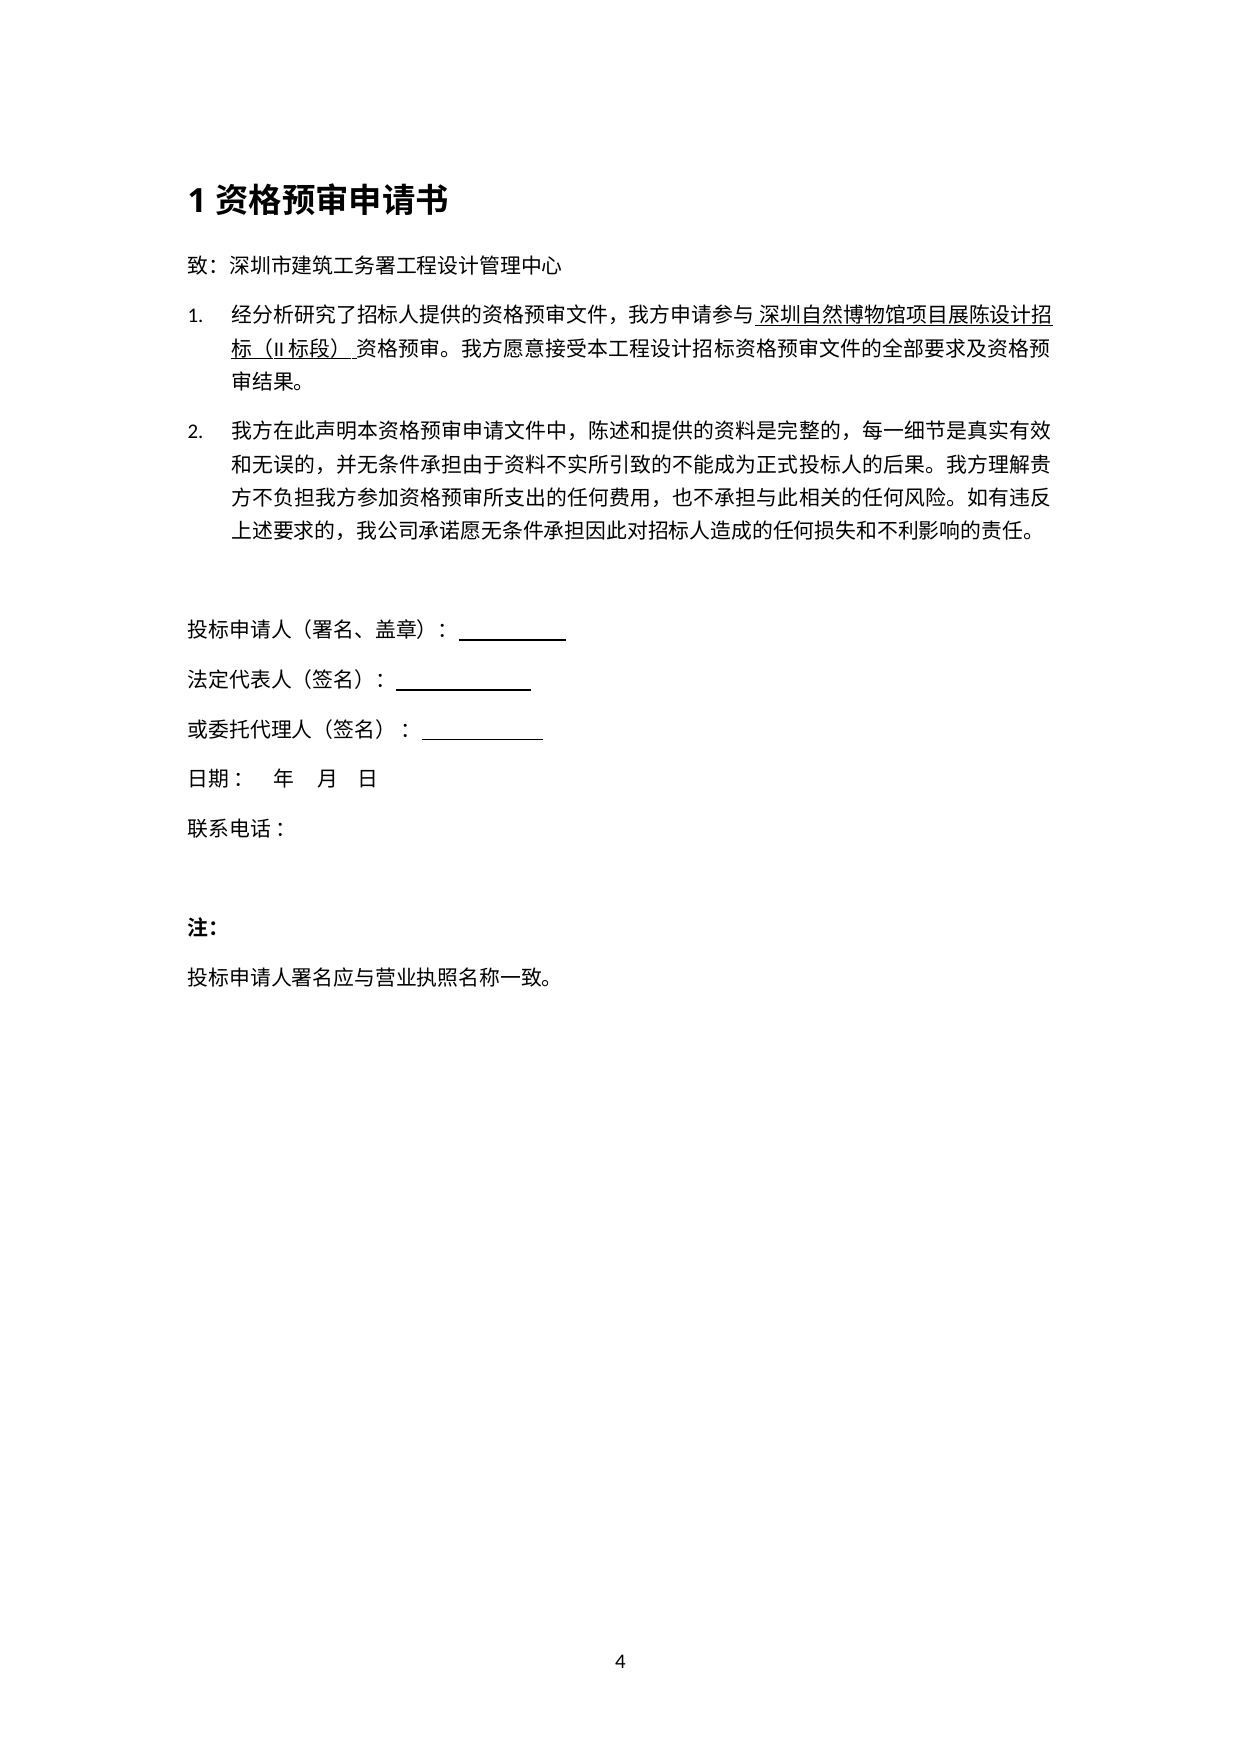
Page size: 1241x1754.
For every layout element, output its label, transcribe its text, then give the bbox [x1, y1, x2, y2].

text 或委托代理人（签名） ： [187, 711, 1053, 744]
text 投标申请人署名应与营业执照名称一致。 [187, 960, 1053, 993]
text 注： [187, 910, 1053, 943]
list 经分析研究了招标人提供的资格预审文件，我方申请参与 深圳自然博物馆项目展陈设计招标（II标段） 资格预审。我方愿意接受本工程设计招标资格预审文件的全部要求及资格预审结果。 [187, 297, 1053, 397]
list 我方在此声明本资格预审申请文件中，陈述和提供的资料是完整的，每一细节是真实有效和无误的，并无条件承担由于资料不实所引致的不能成为正式投标人的后果。我方理解贵方不负担我方参加资格预审所支出的任何费用，也不承担与此相关的任何风险。如有违反上述要求的，我公司承诺愿无条件承担因此对招标人造成的任何损失和不利影响的责任。 [187, 413, 1053, 546]
text 联系电话 ： [187, 811, 1053, 844]
text 投标申请人（署名、盖章）： [187, 612, 1053, 645]
text 致：深圳市建筑工务署工程设计管理中心 [187, 248, 1053, 281]
subtitle 1 资格预审申请书 [187, 165, 1053, 231]
text 日期 ： 年 月 日 [187, 761, 1053, 794]
text 法定代表人（签名）： [187, 662, 1053, 695]
